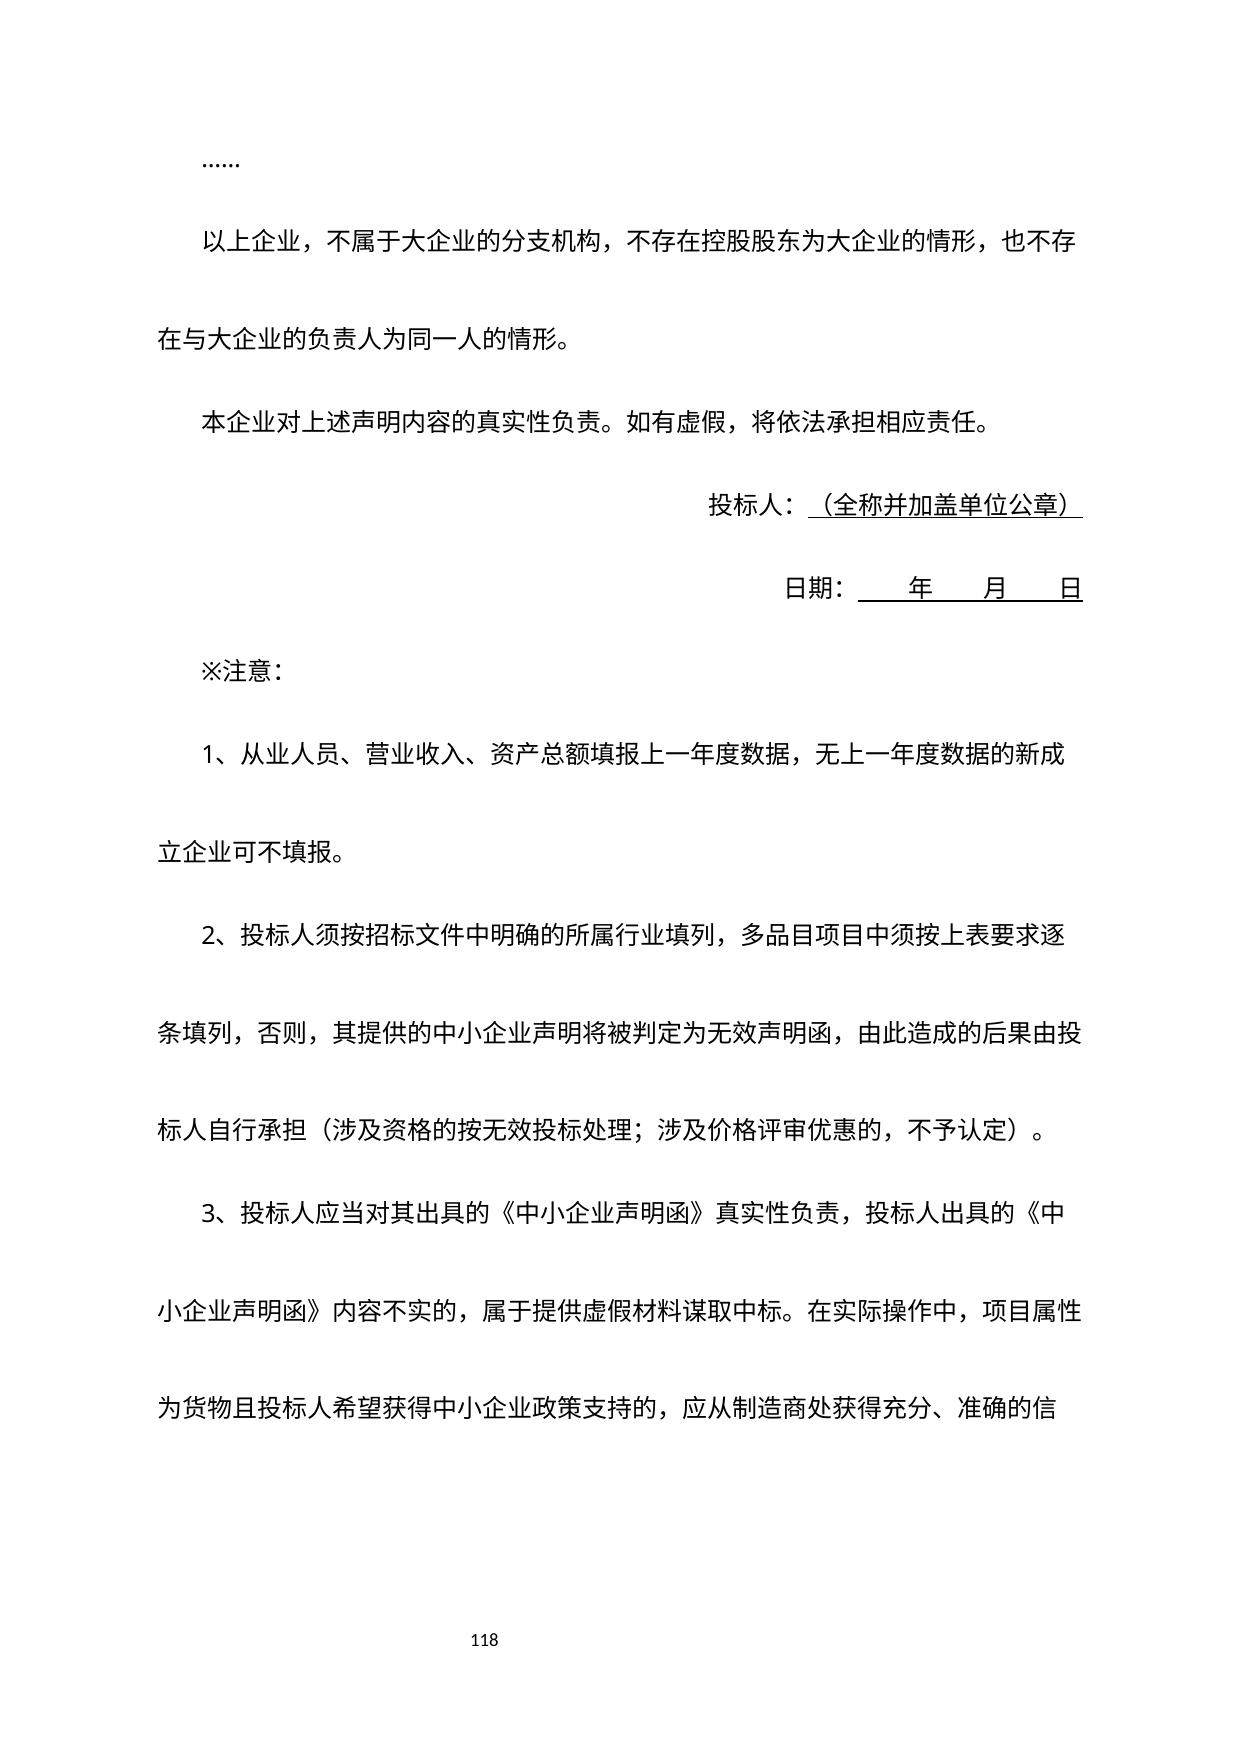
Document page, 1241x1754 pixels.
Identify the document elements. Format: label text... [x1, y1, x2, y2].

text 本企业对上述声明内容的真实性负责。如有虚假，将依法承担相应责任。 [157, 388, 1083, 453]
text …… [157, 125, 1083, 190]
text 1、从业人员、营业收入、资产总额填报上一年度数据，无上一年度数据的新成立企业可不填报。 [157, 721, 1083, 883]
text 2、投标人须按招标文件中明确的所属行业填列，多品目项目中须按上表要求逐条填列，否则，其提供的中小企业声明将被判定为无效声明函，由此造成的后果由投标人自行承担（涉及资格的按无效投标处理；涉及价格评审优惠的，不予认定）。 [157, 901, 1083, 1161]
text 以上企业，不属于大企业的分支机构，不存在控股股东为大企业的情形，也不存在与大企业的负责人为同一人的情形。 [157, 207, 1083, 370]
text ※注意： [157, 637, 1083, 702]
text 投标人：（全称并加盖单位公章） [157, 471, 1083, 536]
text 日期： 年 月 日 [157, 554, 1083, 619]
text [157, 1179, 1083, 1439]
